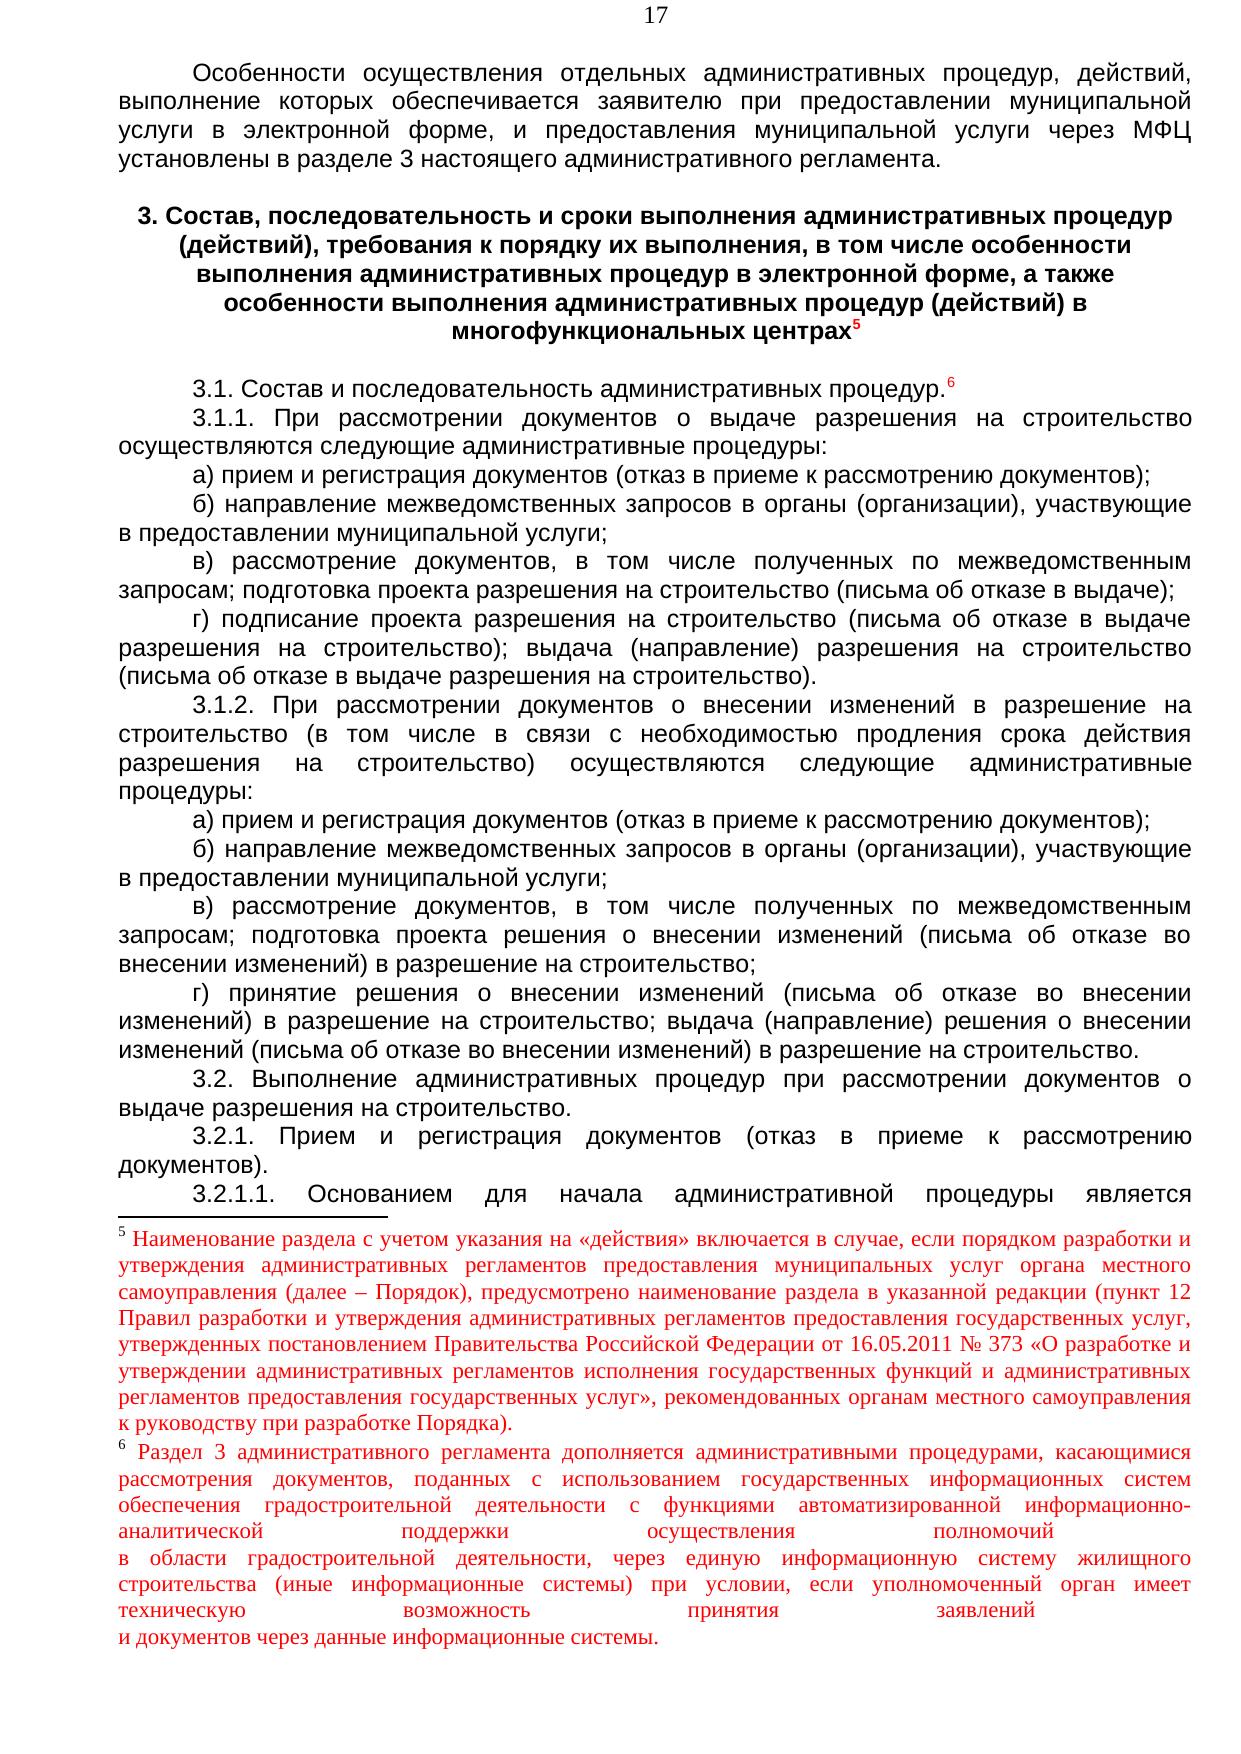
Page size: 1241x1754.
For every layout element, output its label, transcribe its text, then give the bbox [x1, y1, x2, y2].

text а) прием и регистрация документов (отказ в приеме к рассмотрению документов); [118, 805, 1193, 834]
text б) направление межведомственных запросов в органы (организации), участвующие в предоставлении муниципальной услуги; [118, 834, 1193, 891]
text 3.2. Выполнение административных процедур при рассмотрении документов о выдаче разрешения на строительство. [118, 1064, 1193, 1121]
text 3.1.1. При рассмотрении документов о выдаче разрешения на строительство осуществляются следующие административные процедуры: [118, 402, 1193, 460]
text в) рассмотрение документов, в том числе полученных по межведомственным запросам; подготовка проекта разрешения на строительство (письма об отказе в выдаче); [118, 546, 1193, 604]
text 3. Состав, последовательность и сроки выполнения административных процедур (действий), требования к порядку их выполнения, в том числе особенности выполнения административных процедур в электронной форме, а также особенности выполнения административных процедур (действий) в многофункциональных центрах [118, 201, 1193, 345]
text 3.2.1.1. Основанием для начала административной процедуры является поступление в уполномоченный орган либо в МФЦ документов. [118, 1179, 1193, 1207]
text г) принятие решения о внесении изменений (письма об отказе во внесении изменений) в разрешение на строительство; выдача (направление) решения о внесении изменений (письма об отказе во внесении изменений) в разрешение на строительство. [118, 977, 1193, 1064]
text 3.1.2. При рассмотрении документов о внесении изменений в разрешение на строительство (в том числе в связи с необходимостью продления срока действия разрешения на строительство) осуществляются следующие административные процедуры: [118, 690, 1193, 805]
text б) направление межведомственных запросов в органы (организации), участвующие в предоставлении муниципальной услуги; [118, 489, 1193, 546]
text Особенности осуществления отдельных административных процедур, действий, выполнение которых обеспечивается заявителю при предоставлении муниципальной услуги в электронной форме, и предоставления муниципальной услуги через МФЦ установлены в разделе 3 настоящего административного регламента. [118, 57, 1193, 172]
text 3.2.1. Прием и регистрация документов (отказ в приеме к рассмотрению документов). [118, 1121, 1193, 1179]
text в) рассмотрение документов, в том числе полученных по межведомственным запросам; подготовка проекта решения о внесении изменений (письма об отказе во внесении изменений) в разрешение на строительство; [118, 891, 1193, 977]
text а) прием и регистрация документов (отказ в приеме к рассмотрению документов); [118, 460, 1193, 489]
text г) подписание проекта разрешения на строительство (письма об отказе в выдаче разрешения на строительство); выдача (направление) разрешения на строительство (письма об отказе в выдаче разрешения на строительство). [118, 604, 1193, 690]
text 3.1. Состав и последовательность административных процедур. [118, 374, 1193, 402]
